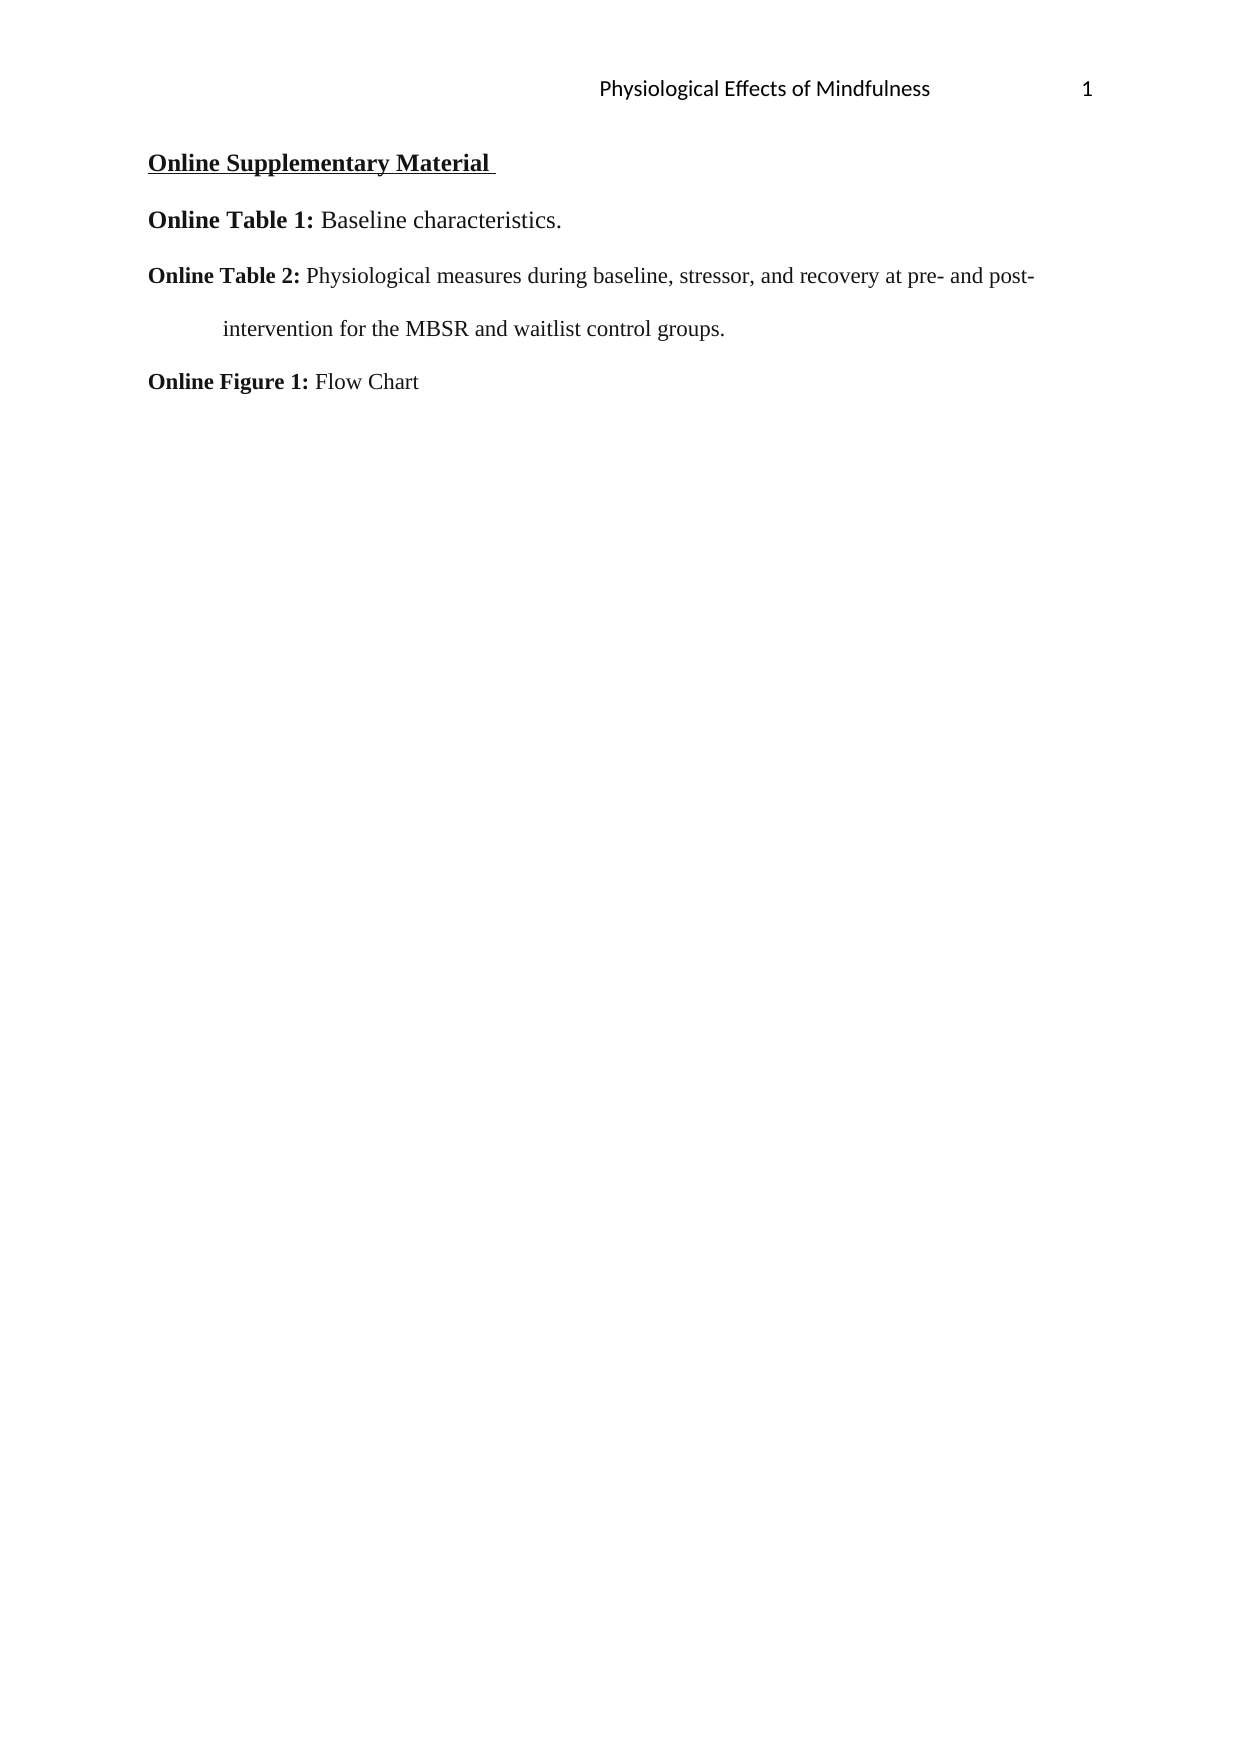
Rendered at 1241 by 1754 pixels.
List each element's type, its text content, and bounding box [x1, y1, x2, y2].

text Online Supplementary Material [148, 148, 1093, 176]
text Online Table 2: Physiological measures during baseline, stressor, and recovery at pre- and post-intervention for the MBSR and waitlist control groups. [148, 263, 1093, 342]
text Online Table 1: Baseline characteristics. [148, 205, 1093, 234]
text Online Figure 1: Flow Chart [148, 368, 1093, 394]
